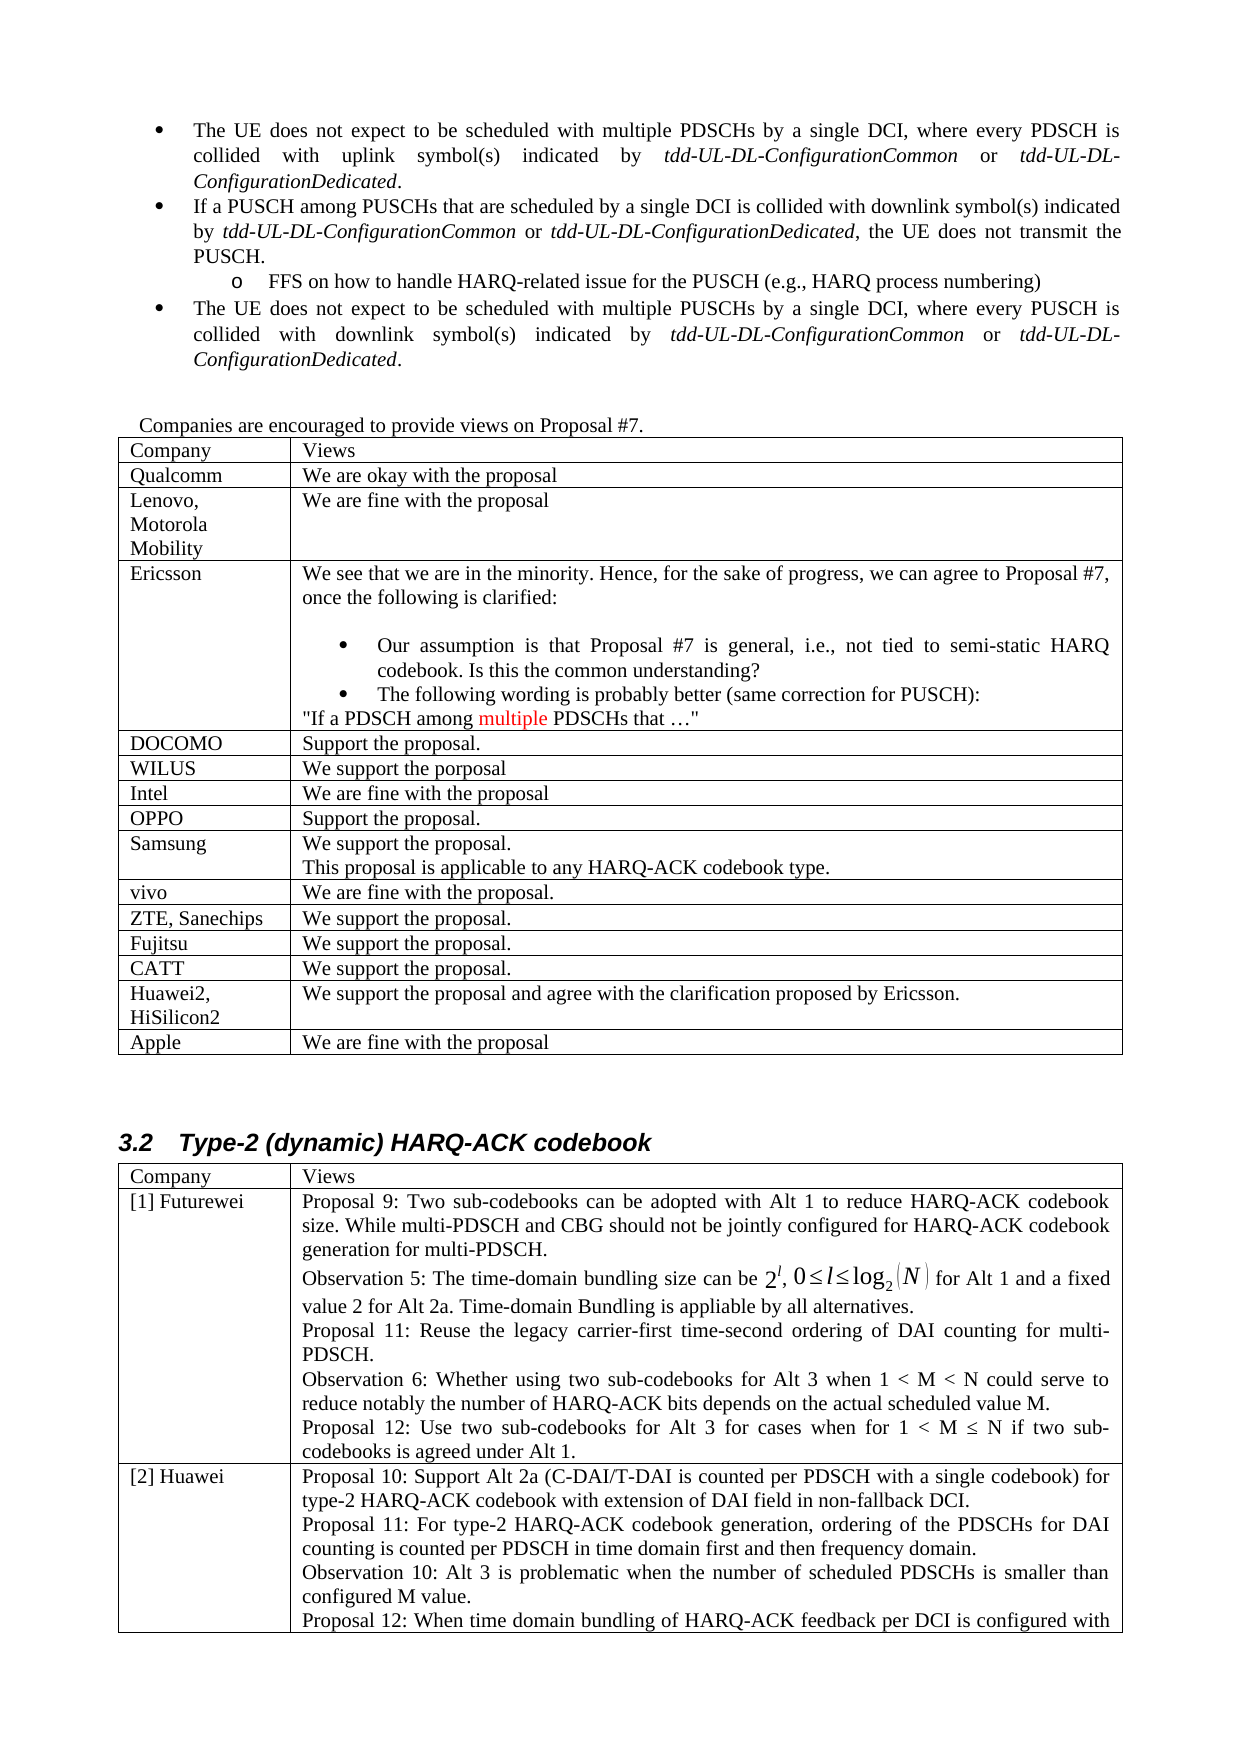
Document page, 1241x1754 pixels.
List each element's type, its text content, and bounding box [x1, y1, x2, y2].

table_cell We support the proposal. [291, 931, 1122, 954]
table_cell [1] Futurewei [119, 1189, 290, 1463]
table_cell OPPO [119, 806, 290, 830]
table_cell Qualcomm [119, 463, 290, 487]
table_cell DOCOMO [119, 731, 290, 755]
table_header Views [291, 438, 1122, 462]
table_cell Huawei2, HiSilicon2 [119, 981, 290, 1029]
text Companies are encouraged to provide views on Proposal #7. [118, 413, 1122, 437]
table_cell Intel [119, 781, 290, 805]
list FFS on how to handle HARQ-related issue for the PUSCH (e.g., HARQ process numbering) [231, 269, 1122, 295]
table_header Views [291, 1164, 1122, 1188]
table_header Company [119, 438, 290, 462]
table_cell We are okay with the proposal [291, 463, 1122, 487]
table_cell WILUS [119, 756, 290, 780]
table_cell Support the proposal. [291, 731, 1122, 755]
table_cell Ericsson [119, 561, 290, 730]
table_cell We are fine with the proposal [291, 781, 1122, 805]
table_cell We support the porposal [291, 756, 1122, 780]
table_cell We are fine with the proposal. [291, 880, 1122, 904]
table_cell We support the proposal. [291, 956, 1122, 980]
table_cell Proposal 9: Two sub-codebooks can be adopted with Alt 1 to reduce HARQ-ACK codebook size. While multi-PDSCH and CBG should not be jointly configured for HARQ-ACK codebook generation for multi-PDSCH. Observation 5: The time-domain bundling size can be , for Alt 1 and a fixed value 2 for Alt 2a. Time-domain Bundling is appliable by all alternatives. Proposal 11: Reuse the legacy carrier-first time-second ordering of DAI counting for multi-PDSCH. Observation 6: Whether using two sub-codebooks for Alt 3 when 1 < M < N could serve to reduce notably the number of HARQ-ACK bits depends on the actual scheduled value M. Proposal 12: Use two sub-codebooks for Alt 3 for cases when for 1 < M ≤ N if two sub-codebooks is agreed under Alt 1. [291, 1189, 1122, 1463]
table_cell [2] Huawei [119, 1464, 290, 1632]
table_cell We support the proposal and agree with the clarification proposed by Ericsson. [291, 981, 1122, 1029]
table_cell Apple [119, 1030, 290, 1054]
table_cell vivo [119, 880, 290, 904]
table_cell ZTE, Sanechips [119, 905, 290, 929]
table_cell CATT [119, 956, 290, 980]
subtitle Type-2 (dynamic) HARQ-ACK codebook [118, 1128, 1122, 1157]
table_cell Samsung [119, 831, 290, 879]
list If a PUSCH among PUSCHs that are scheduled by a single DCI is collided with downlink symbol(s) indicated by tdd-UL-DL-ConfigurationCommon or tdd-UL-DL-ConfigurationDedicated, the UE does not transmit the PUSCH. [156, 194, 1122, 268]
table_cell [291, 1464, 1122, 1632]
table_cell We are fine with the proposal [291, 1030, 1122, 1054]
table_cell We support the proposal. [291, 905, 1122, 929]
table_cell We are fine with the proposal [291, 488, 1122, 560]
table_cell We see that we are in the minority. Hence, for the sake of progress, we can agree to Proposal #7, once the following is clarified: Our assumption is that Proposal #7 is general, i.e., not tied to semi-static HARQ codebook. Is this the common understanding? The following wording is probably better (same correction for PUSCH): "If a PDSCH among multiple PDSCHs that …" [291, 561, 1122, 730]
list The UE does not expect to be scheduled with multiple PDSCHs by a single DCI, where every PDSCH is collided with uplink symbol(s) indicated by tdd-UL-DL-ConfigurationCommon or tdd-UL-DL-ConfigurationDedicated. [156, 118, 1122, 193]
table_header Company [119, 1164, 290, 1188]
table_cell Fujitsu [119, 931, 290, 954]
table_cell Lenovo, Motorola Mobility [119, 488, 290, 560]
table_cell Support the proposal. [291, 806, 1122, 830]
table_cell We support the proposal. This proposal is applicable to any HARQ-ACK codebook type. [291, 831, 1122, 879]
list The UE does not expect to be scheduled with multiple PUSCHs by a single DCI, where every PUSCH is collided with downlink symbol(s) indicated by tdd-UL-DL-ConfigurationCommon or tdd-UL-DL-ConfigurationDedicated. [156, 296, 1122, 371]
